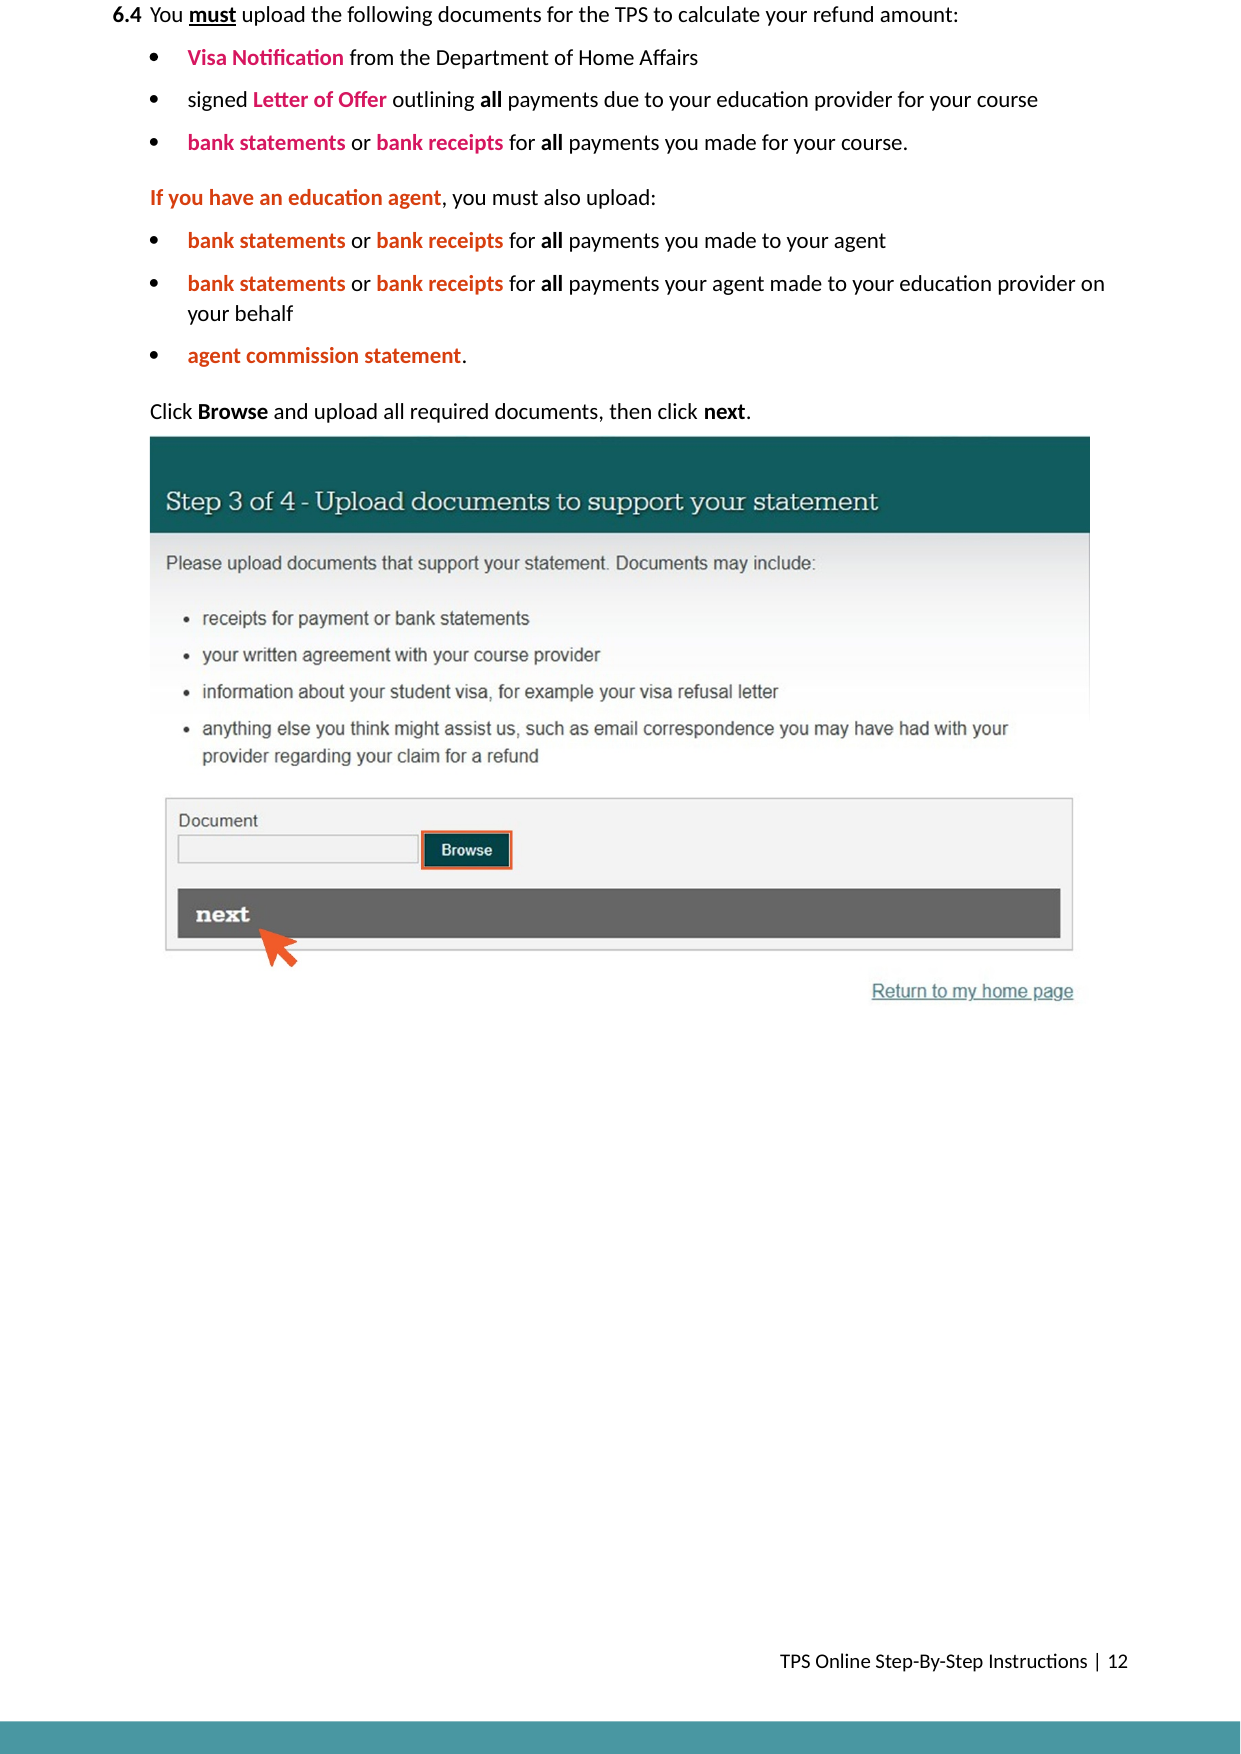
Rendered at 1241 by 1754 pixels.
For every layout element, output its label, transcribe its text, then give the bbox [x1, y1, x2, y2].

list Visa Notification from the Department of Home Affairs [150, 43, 1128, 71]
list You must upload the following documents for the TPS to calculate your refund amount: [112, 0, 1128, 28]
picture [149, 435, 1090, 1031]
list bank statements or bank receipts for all payments you made for your course. [150, 128, 1128, 156]
list bank statements or bank receipts for all payments you made to your agent [150, 226, 1128, 254]
list signed Letter of Offer outlining all payments due to your education provider for your course [150, 85, 1128, 113]
list agent commission statement. [150, 342, 1128, 370]
list bank statements or bank receipts for all payments your agent made to your education provider on your behalf [150, 269, 1128, 327]
list If you have an education agent, you must also upload: [150, 183, 1128, 211]
list Click Browse and upload all required documents, then click next. [150, 397, 1128, 425]
